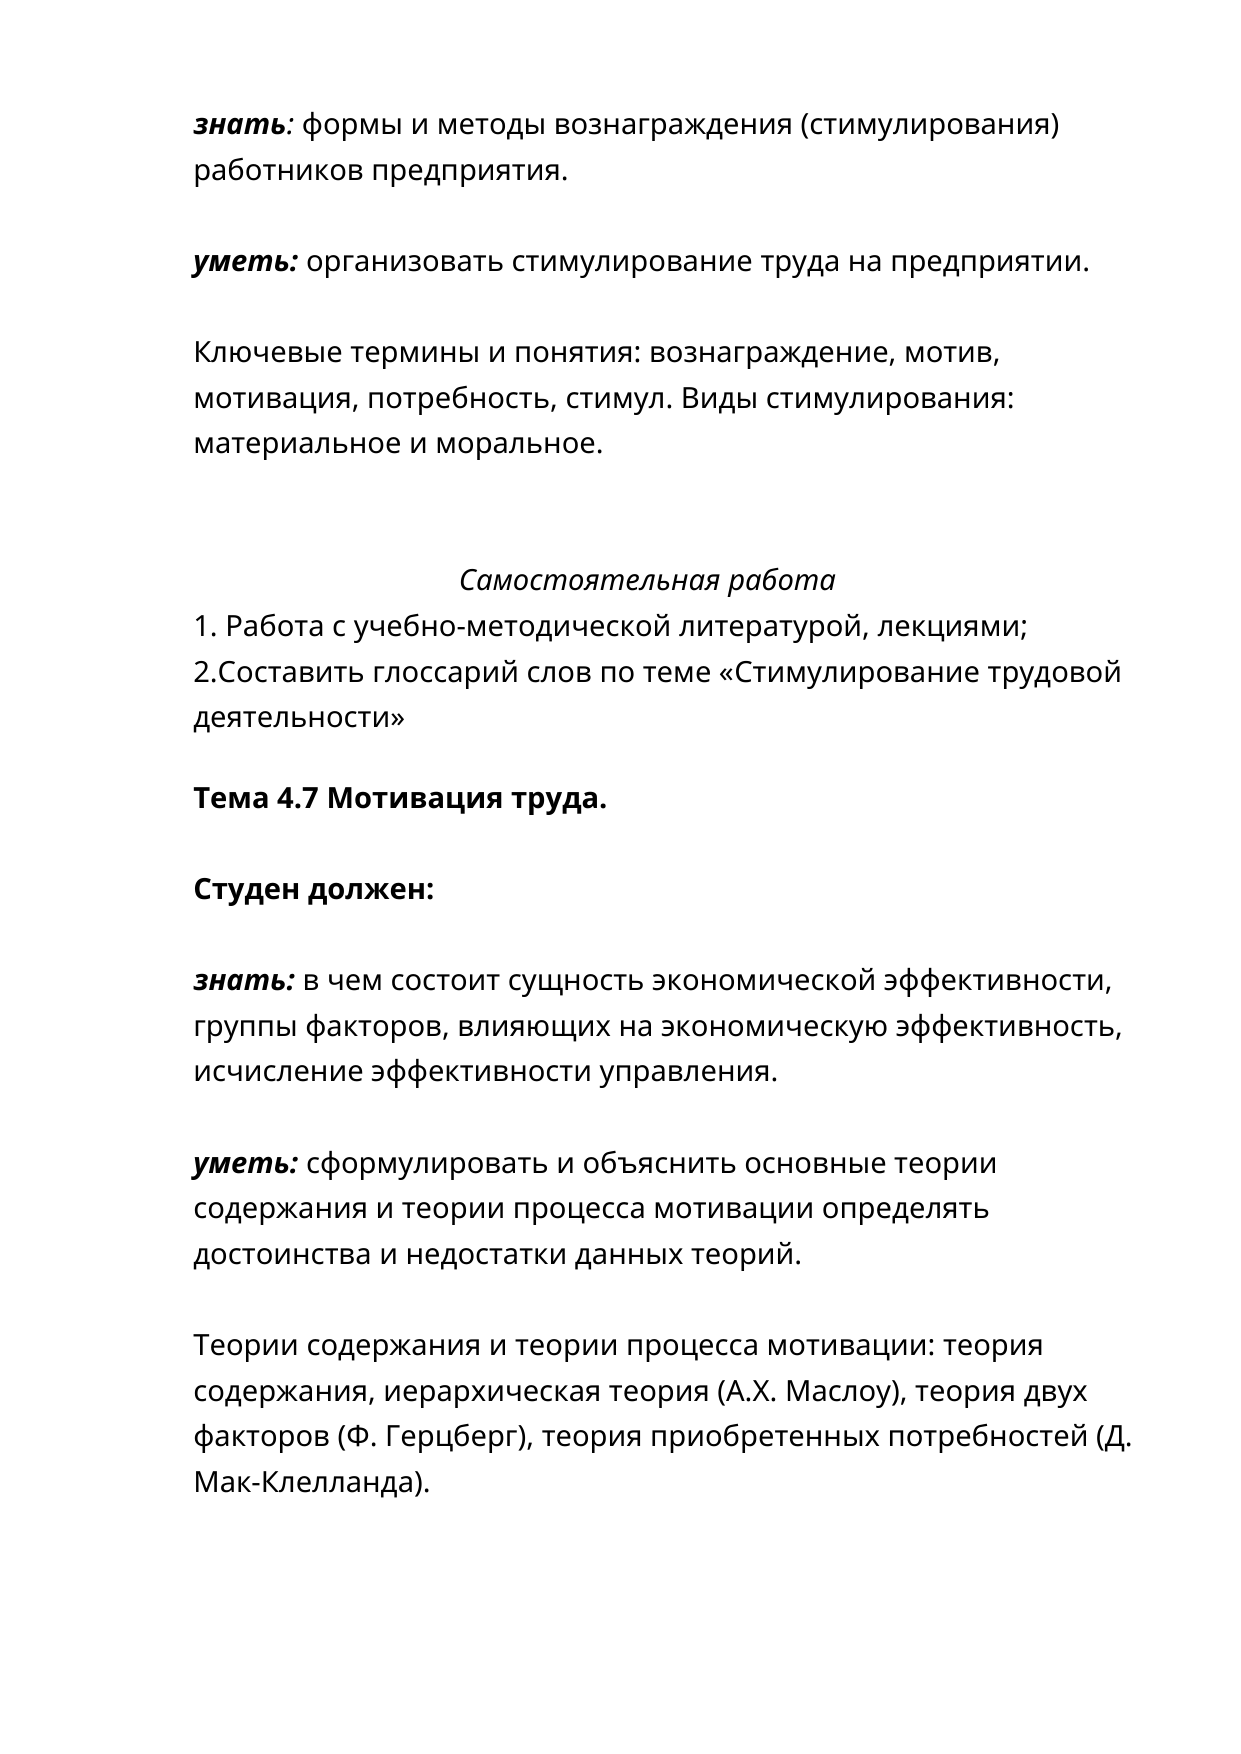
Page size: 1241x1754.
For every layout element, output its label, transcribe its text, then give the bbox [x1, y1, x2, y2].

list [193, 777, 1152, 1547]
list 2.Составить глоссарий слов по теме «Стимулирование трудовой деятельности» [193, 651, 1152, 772]
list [193, 103, 1152, 645]
